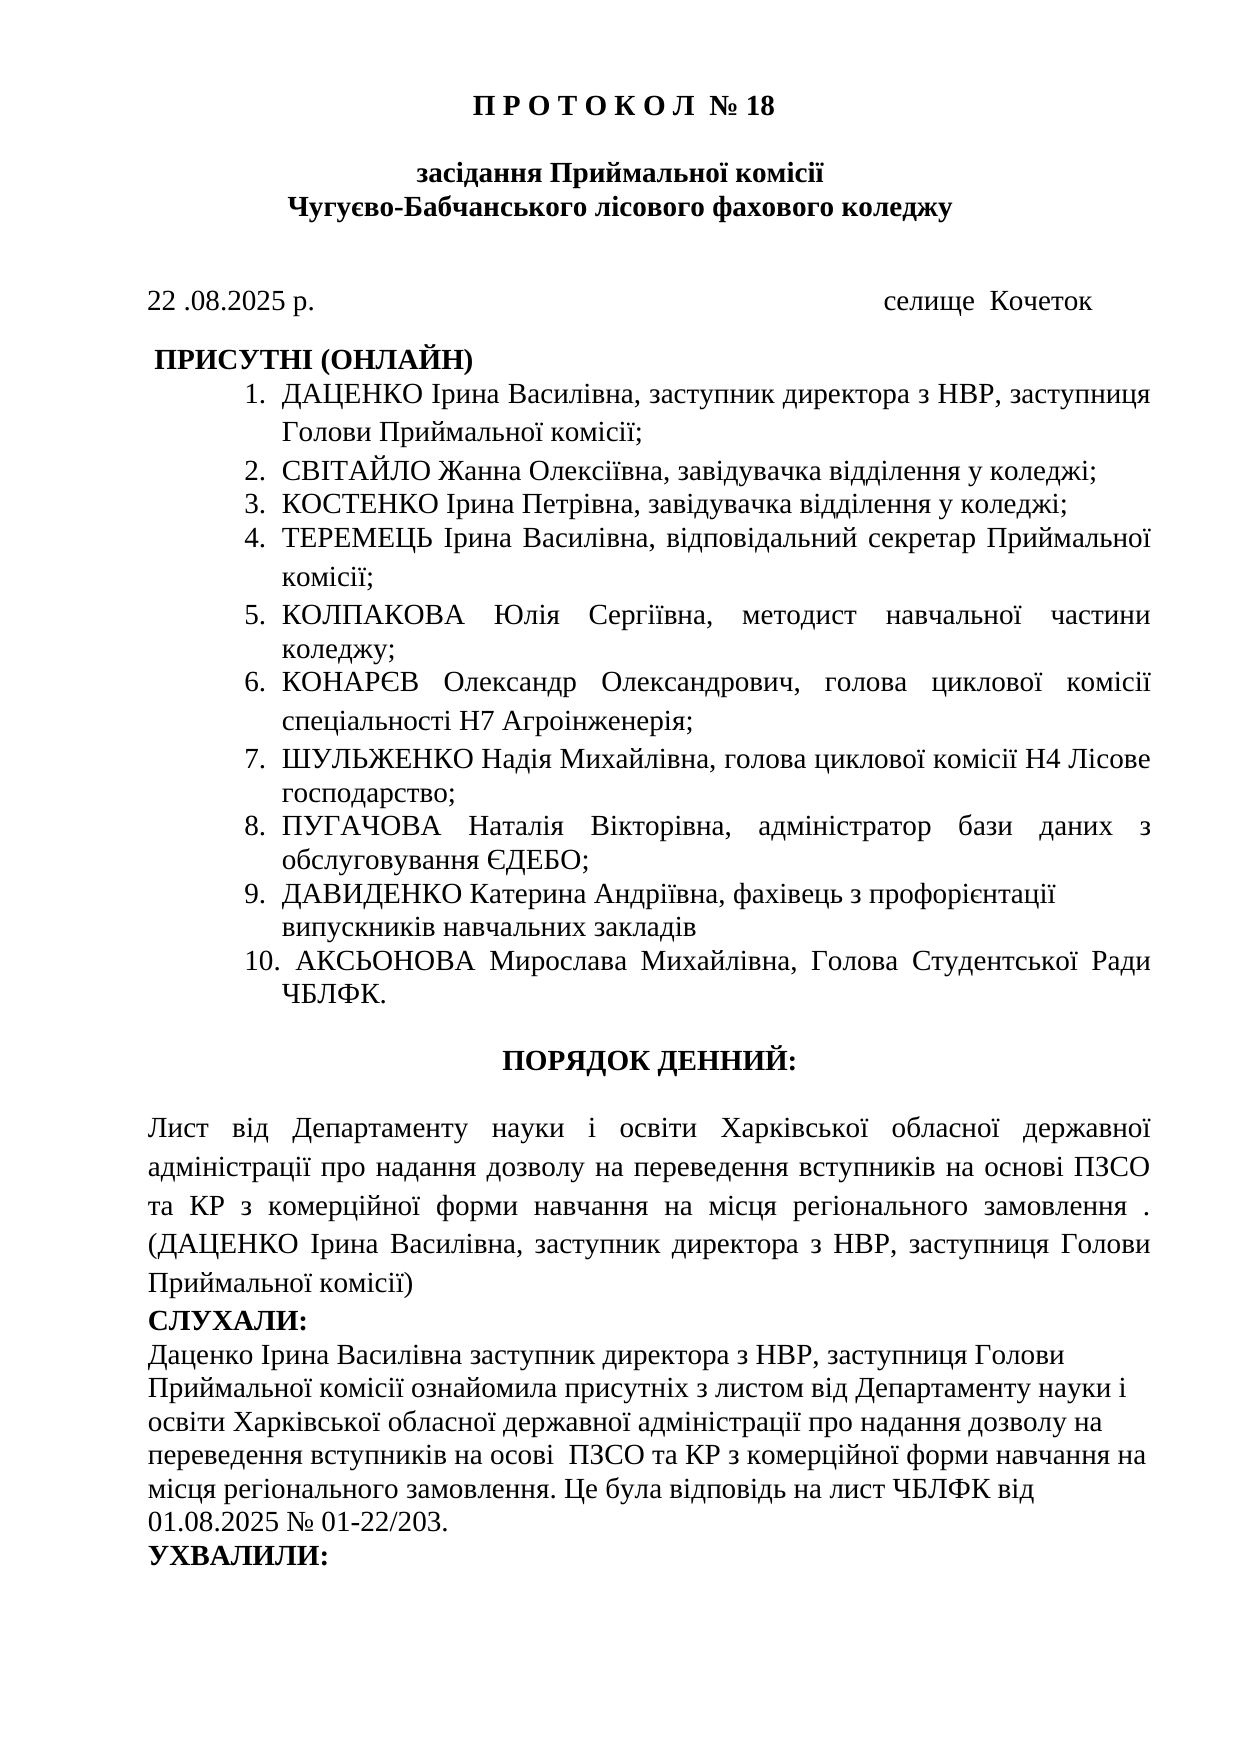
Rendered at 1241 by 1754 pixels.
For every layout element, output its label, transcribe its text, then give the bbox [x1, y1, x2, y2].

list КОЛПАКОВА Юлія Сергіївна, методист навчальної частини коледжу; [244, 597, 1152, 664]
text 22 .08.2025 р. селище Кочеток [88, 283, 1152, 316]
text СЛУХАЛИ: [148, 1303, 1152, 1337]
list ДАЦЕНКО Ірина Василівна, заступник директора з НВР, заступниця Голови Приймальної комісії; [244, 376, 1152, 448]
list КОСТЕНКО Ірина Петрівна, завідувачка відділення у коледжі; [244, 487, 1152, 520]
list СВІТАЙЛО Жанна Олексіївна, завідувачка відділення у коледжі; [244, 453, 1152, 487]
list КОНАРЄВ Олександр Олександрович, голова циклової комісії спеціальності Н7 Агроінженерія; [244, 664, 1152, 736]
text Чугуєво-Бабчанського лісового фахового коледжу [88, 189, 1152, 223]
text Лист від Департаменту науки і освіти Харківської обласної державної адміністрації про надання дозволу на переведення вступників на основі ПЗСО та КР з комерційної форми навчання на місця регіонального замовлення . (ДАЦЕНКО Ірина Василівна, заступник директора з НВР, заступниця Голови Приймальної комісії) [148, 1111, 1152, 1298]
list АКСЬОНОВА Мирослава Михайлівна, Голова Студентської Ради ЧБЛФК. [244, 943, 1152, 1010]
text засідання Приймальної комісії [88, 156, 1152, 189]
list ПУГАЧОВА Наталія Вікторівна, адміністратор бази даних з обслуговування ЄДЕБО; [244, 808, 1152, 876]
text П Р О Т О К О Л № 18 [88, 88, 1152, 122]
text Даценко Ірина Василівна заступник директора з НВР, заступниця Голови Приймальної комісії ознайомила присутніх з листом від Департаменту науки і освіти Харківської обласної державної адміністрації про надання дозволу на переведення вступників на осові ПЗСО та КР з комерційної форми навчання на місця регіонального замовлення. Це була відповідь на лист ЧБЛФК від 01.08.2025 № 01-22/203. [148, 1337, 1152, 1538]
text ПОРЯДОК ДЕННИЙ: [148, 1043, 1152, 1077]
list ТЕРЕМЕЦЬ Ірина Василівна, відповідальний секретар Приймальної комісії; [244, 520, 1152, 592]
text ПРИСУТНІ (ОНЛАЙН) [88, 342, 1152, 376]
list ДАВИДЕНКО Катерина Андріївна, фахівець з профорієнтації випускників навчальних закладів [244, 876, 1152, 943]
text УХВАЛИЛИ: [148, 1538, 1152, 1572]
list ШУЛЬЖЕНКО Надія Михайлівна, голова циклової комісії Н4 Лісове господарство; [244, 741, 1152, 808]
